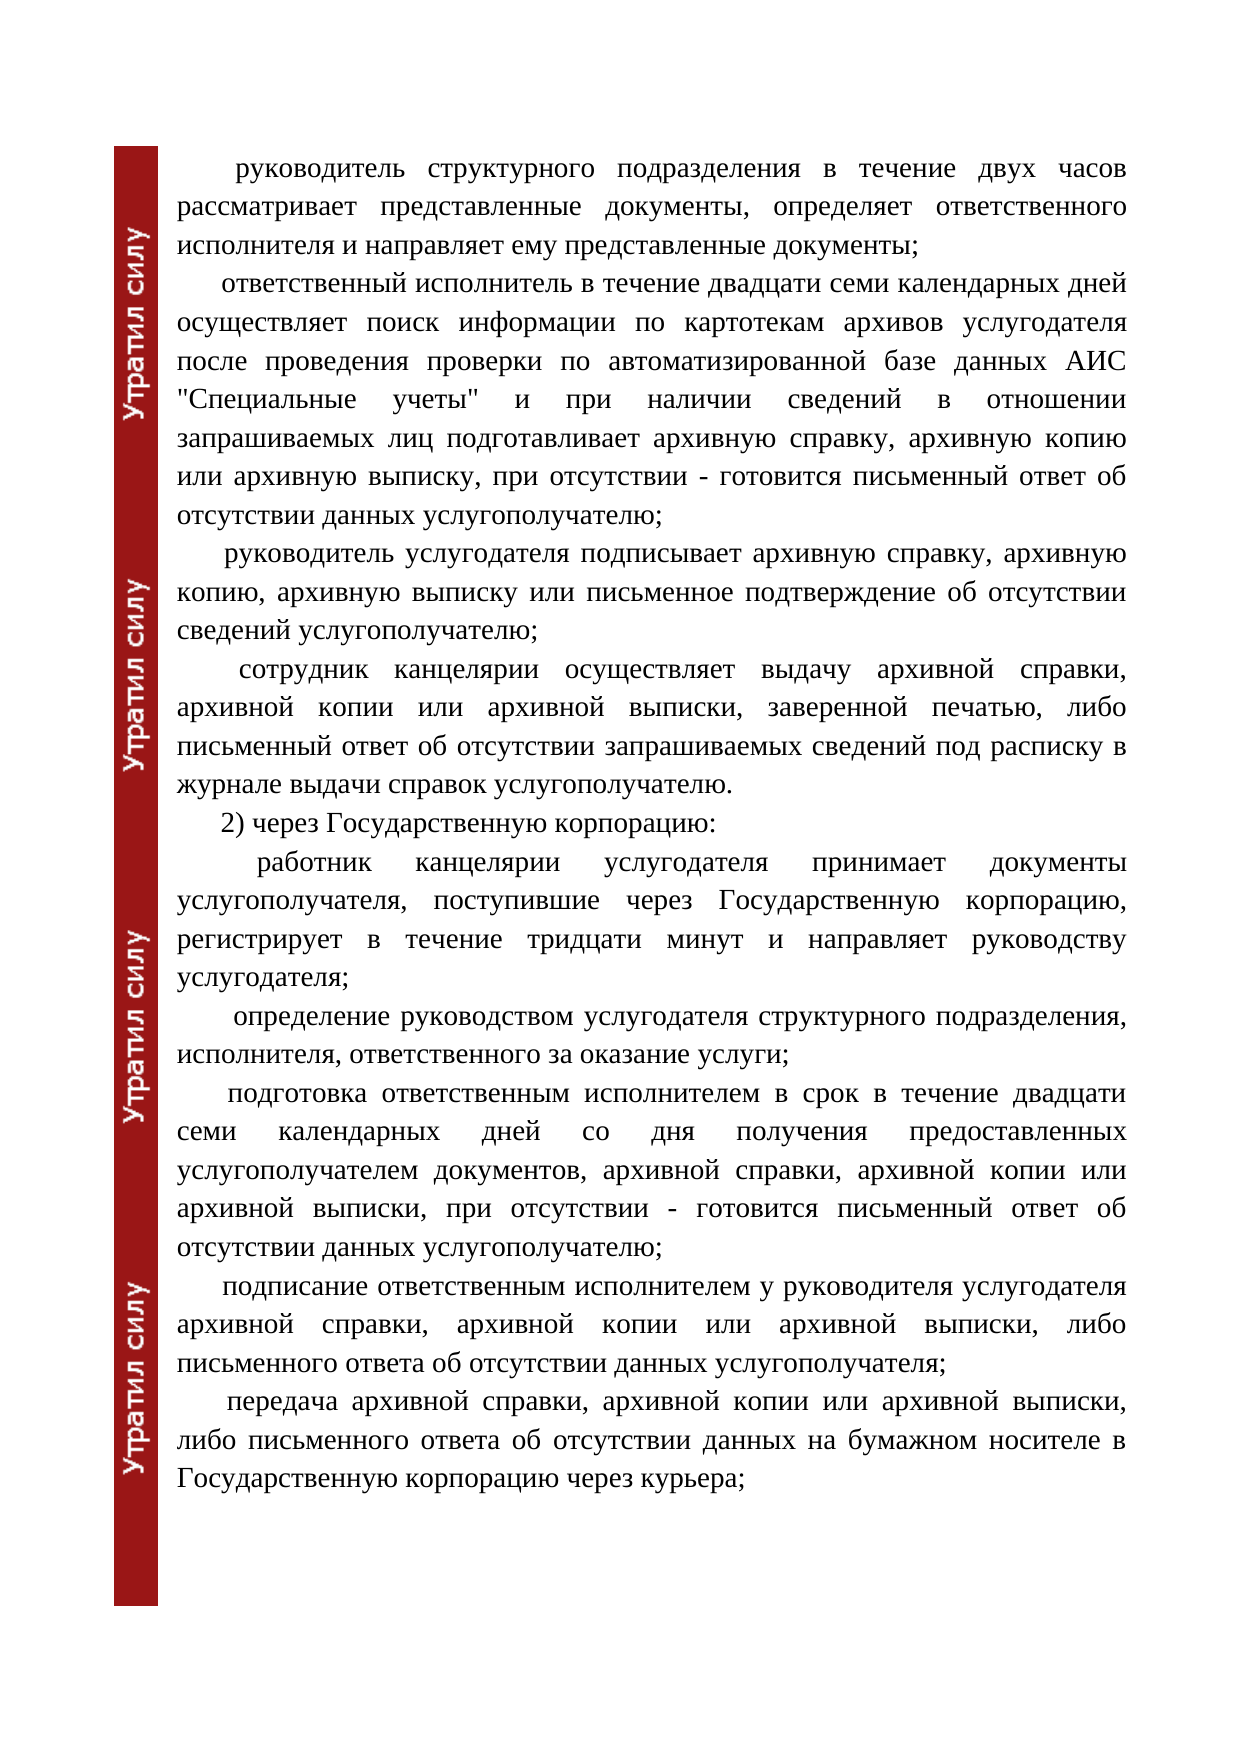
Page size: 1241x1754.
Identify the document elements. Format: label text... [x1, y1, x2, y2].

picture [114, 146, 158, 150]
text руководитель структурного подразделения в течение двух часов рассматривает представленные документы, определяет ответственного исполнителя и направляет ему представленные документы; [112, 150, 1128, 261]
text сотрудник канцелярии осуществляет выдачу архивной справки, архивной копии или архивной выписки, заверенной печатью, либо письменный ответ об отсутствии запрашиваемых сведений под расписку в журнале выдачи справок услугополучателю. [112, 651, 1128, 800]
text ответственный исполнитель в течение двадцати семи календарных дней осуществляет поиск информации по картотекам архивов услугодателя после проведения проверки по автоматизированной базе данных АИС "Специальные учеты" и при наличии сведений в отношении запрашиваемых лиц подготавливает архивную справку, архивную копию или архивную выписку, при отсутствии - готовится письменный ответ об отсутствии данных услугополучателю; [112, 266, 1128, 530]
picture [114, 800, 158, 805]
picture [114, 993, 158, 998]
picture [114, 646, 158, 651]
picture [114, 1070, 158, 1075]
text передача архивной справки, архивной копии или архивной выписки, либо письменного ответа об отсутствии данных на бумажном носителе в Государственную корпорацию через курьера; [112, 1383, 1128, 1494]
text 2) через Государственную корпорацию: [112, 805, 1128, 839]
picture [114, 261, 158, 266]
text подготовка ответственным исполнителем в срок в течение двадцати семи календарных дней со дня получения предоставленных услугополучателем документов, архивной справки, архивной копии или архивной выписки, при отсутствии - готовится письменный ответ об отсутствии данных услугополучателю; [112, 1075, 1128, 1263]
picture [114, 530, 158, 535]
text определение руководством услугодателя структурного подразделения, исполнителя, ответственного за оказание услуги; [112, 998, 1128, 1070]
picture [114, 1263, 158, 1268]
text руководитель услугодателя подписывает архивную справку, архивную копию, архивную выписку или письменное подтверждение об отсутствии сведений услугополучателю; [112, 535, 1128, 646]
picture [114, 1494, 158, 1606]
picture [114, 1378, 158, 1383]
text работник канцелярии услугодателя принимает документы услугополучателя, поступившие через Государственную корпорацию, регистрирует в течение тридцати минут и направляет руководству услугодателя; [112, 844, 1128, 993]
text подписание ответственным исполнителем у руководителя услугодателя архивной справки, архивной копии или архивной выписки, либо письменного ответа об отсутствии данных услугополучателя; [112, 1268, 1128, 1378]
picture [114, 839, 158, 844]
